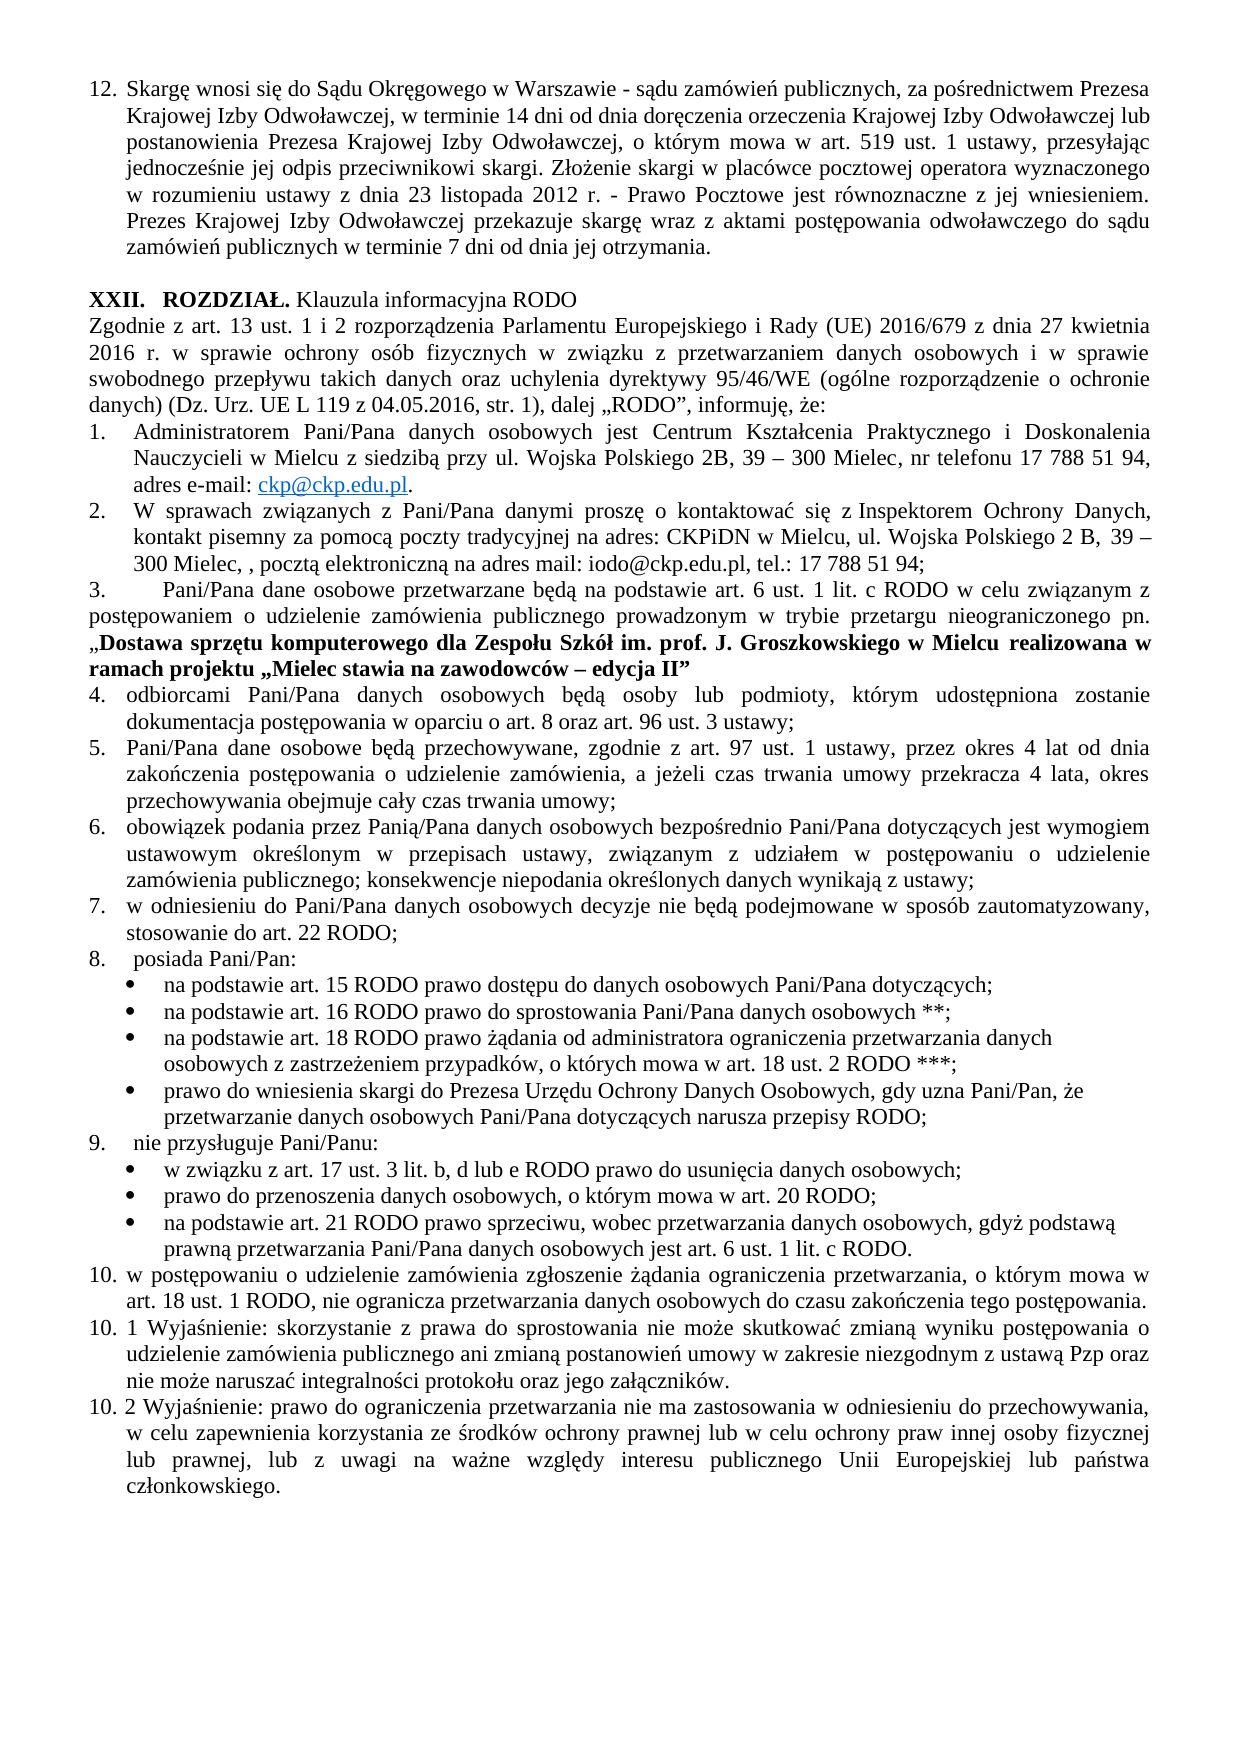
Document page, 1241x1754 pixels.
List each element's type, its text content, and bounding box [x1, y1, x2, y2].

list Administratorem Pani/Pana danych osobowych jest Centrum Kształcenia Praktycznego i Doskonalenia Nauczycieli w Mielcu z siedzibą przy ul. Wojska Polskiego 2B, 39 – 300 Mielec, nr telefonu 17 788 51 94, adres e-mail: ckp@ckp.edu.pl. [89, 418, 1151, 497]
text Zgodnie z art. 13 ust. 1 i 2 rozporządzenia Parlamentu Europejskiego i Rady (UE) 2016/679 z dnia 27 kwietnia 2016 r. w sprawie ochrony osób fizycznych w związku z przetwarzaniem danych osobowych i w sprawie swobodnego przepływu takich danych oraz uchylenia dyrektywy 95/46/WE (ogólne rozporządzenie o ochronie danych) (Dz. Urz. UE L 119 z 04.05.2016, str. 1), dalej „RODO”, informuję, że: [89, 312, 1151, 418]
text XXII. ROZDZIAŁ. Klauzula informacyjna RODO [89, 286, 1151, 312]
text 6. obowiązek podania przez Panią/Pana danych osobowych bezpośrednio Pani/Pana dotyczących jest wymogiem ustawowym określonym w przepisach ustawy, związanym z udziałem w postępowaniu o udzielenie zamówienia publicznego; konsekwencje niepodania określonych danych wynikają z ustawy; [89, 813, 1151, 892]
text 3. Pani/Pana dane osobowe przetwarzane będą na podstawie art. 6 ust. 1 lit. c RODO w celu związanym z postępowaniem o udzielenie zamówienia publicznego prowadzonym w trybie przetargu nieograniczonego pn. „Dostawa sprzętu komputerowego dla Zespołu Szkół im. prof. J. Groszkowskiego w Mielcu realizowana w ramach projektu „Mielec stawia na zawodowców – edycja II” [89, 576, 1151, 681]
list prawo do wniesienia skargi do Prezesa Urzędu Ochrony Danych Osobowych, gdy uzna Pani/Pan, że przetwarzanie danych osobowych Pani/Pana dotyczących narusza przepisy RODO; [126, 1077, 1151, 1129]
list na podstawie art. 18 RODO prawo żądania od administratora ograniczenia przetwarzania danych osobowych z zastrzeżeniem przypadków, o których mowa w art. 18 ust. 2 RODO ***; [126, 1024, 1151, 1077]
list na podstawie art. 15 RODO prawo dostępu do danych osobowych Pani/Pana dotyczących; [126, 971, 1151, 998]
list w związku z art. 17 ust. 3 lit. b, d lub e RODO prawo do usunięcia danych osobowych; [126, 1156, 1151, 1182]
text 10. 1 Wyjaśnienie: skorzystanie z prawa do sprostowania nie może skutkować zmianą wyniku postępowania o udzielenie zamówienia publicznego ani zmianą postanowień umowy w zakresie niezgodnym z ustawą Pzp oraz nie może naruszać integralności protokołu oraz jego załączników. [89, 1314, 1151, 1393]
text 12. Skargę wnosi się do Sądu Okręgowego w Warszawie - sądu zamówień publicznych, za pośrednictwem Prezesa Krajowej Izby Odwoławczej, w terminie 14 dni od dnia doręczenia orzeczenia Krajowej Izby Odwoławczej lub postanowienia Prezesa Krajowej Izby Odwoławczej, o którym mowa w art. 519 ust. 1 ustawy, przesyłając jednocześnie jej odpis przeciwnikowi skargi. Złożenie skargi w placówce pocztowej operatora wyznaczonego w rozumieniu ustawy z dnia 23 listopada 2012 r. - Prawo Pocztowe jest równoznaczne z jej wniesieniem. Prezes Krajowej Izby Odwoławczej przekazuje skargę wraz z aktami postępowania odwoławczego do sądu zamówień publicznych w terminie 7 dni od dnia jej otrzymania. [89, 75, 1151, 260]
text 7. w odniesieniu do Pani/Pana danych osobowych decyzje nie będą podejmowane w sposób zautomatyzowany, stosowanie do art. 22 RODO; [89, 892, 1151, 945]
text 4. odbiorcami Pani/Pana danych osobowych będą osoby lub podmioty, którym udostępniona zostanie dokumentacja postępowania w oparciu o art. 8 oraz art. 96 ust. 3 ustawy; [89, 681, 1151, 734]
text 10. 2 Wyjaśnienie: prawo do ograniczenia przetwarzania nie ma zastosowania w odniesieniu do przechowywania, w celu zapewnienia korzystania ze środków ochrony prawnej lub w celu ochrony praw innej osoby fizycznej lub prawnej, lub z uwagi na ważne względy interesu publicznego Unii Europejskiej lub państwa członkowskiego. [89, 1393, 1151, 1498]
list W sprawach związanych z Pani/Pana danymi proszę o kontaktować się z Inspektorem Ochrony Danych, kontakt pisemny za pomocą poczty tradycyjnej na adres: CKPiDN w Mielcu, ul. Wojska Polskiego 2 B, 39 – 300 Mielec, , pocztą elektroniczną na adres mail: iodo@ckp.edu.pl, tel.: 17 788 51 94; [89, 497, 1151, 576]
list na podstawie art. 16 RODO prawo do sprostowania Pani/Pana danych osobowych **; [126, 998, 1151, 1024]
text 9. nie przysługuje Pani/Panu: [89, 1129, 1151, 1156]
list na podstawie art. 21 RODO prawo sprzeciwu, wobec przetwarzania danych osobowych, gdyż podstawą prawną przetwarzania Pani/Pana danych osobowych jest art. 6 ust. 1 lit. c RODO. [126, 1208, 1151, 1261]
list prawo do przenoszenia danych osobowych, o którym mowa w art. 20 RODO; [126, 1182, 1151, 1208]
text 10. w postępowaniu o udzielenie zamówienia zgłoszenie żądania ograniczenia przetwarzania, o którym mowa w art. 18 ust. 1 RODO, nie ogranicza przetwarzania danych osobowych do czasu zakończenia tego postępowania. [89, 1261, 1151, 1314]
text 8. posiada Pani/Pan: [89, 945, 1151, 971]
text 5. Pani/Pana dane osobowe będą przechowywane, zgodnie z art. 97 ust. 1 ustawy, przez okres 4 lat od dnia zakończenia postępowania o udzielenie zamówienia, a jeżeli czas trwania umowy przekracza 4 lata, okres przechowywania obejmuje cały czas trwania umowy; [89, 734, 1151, 813]
